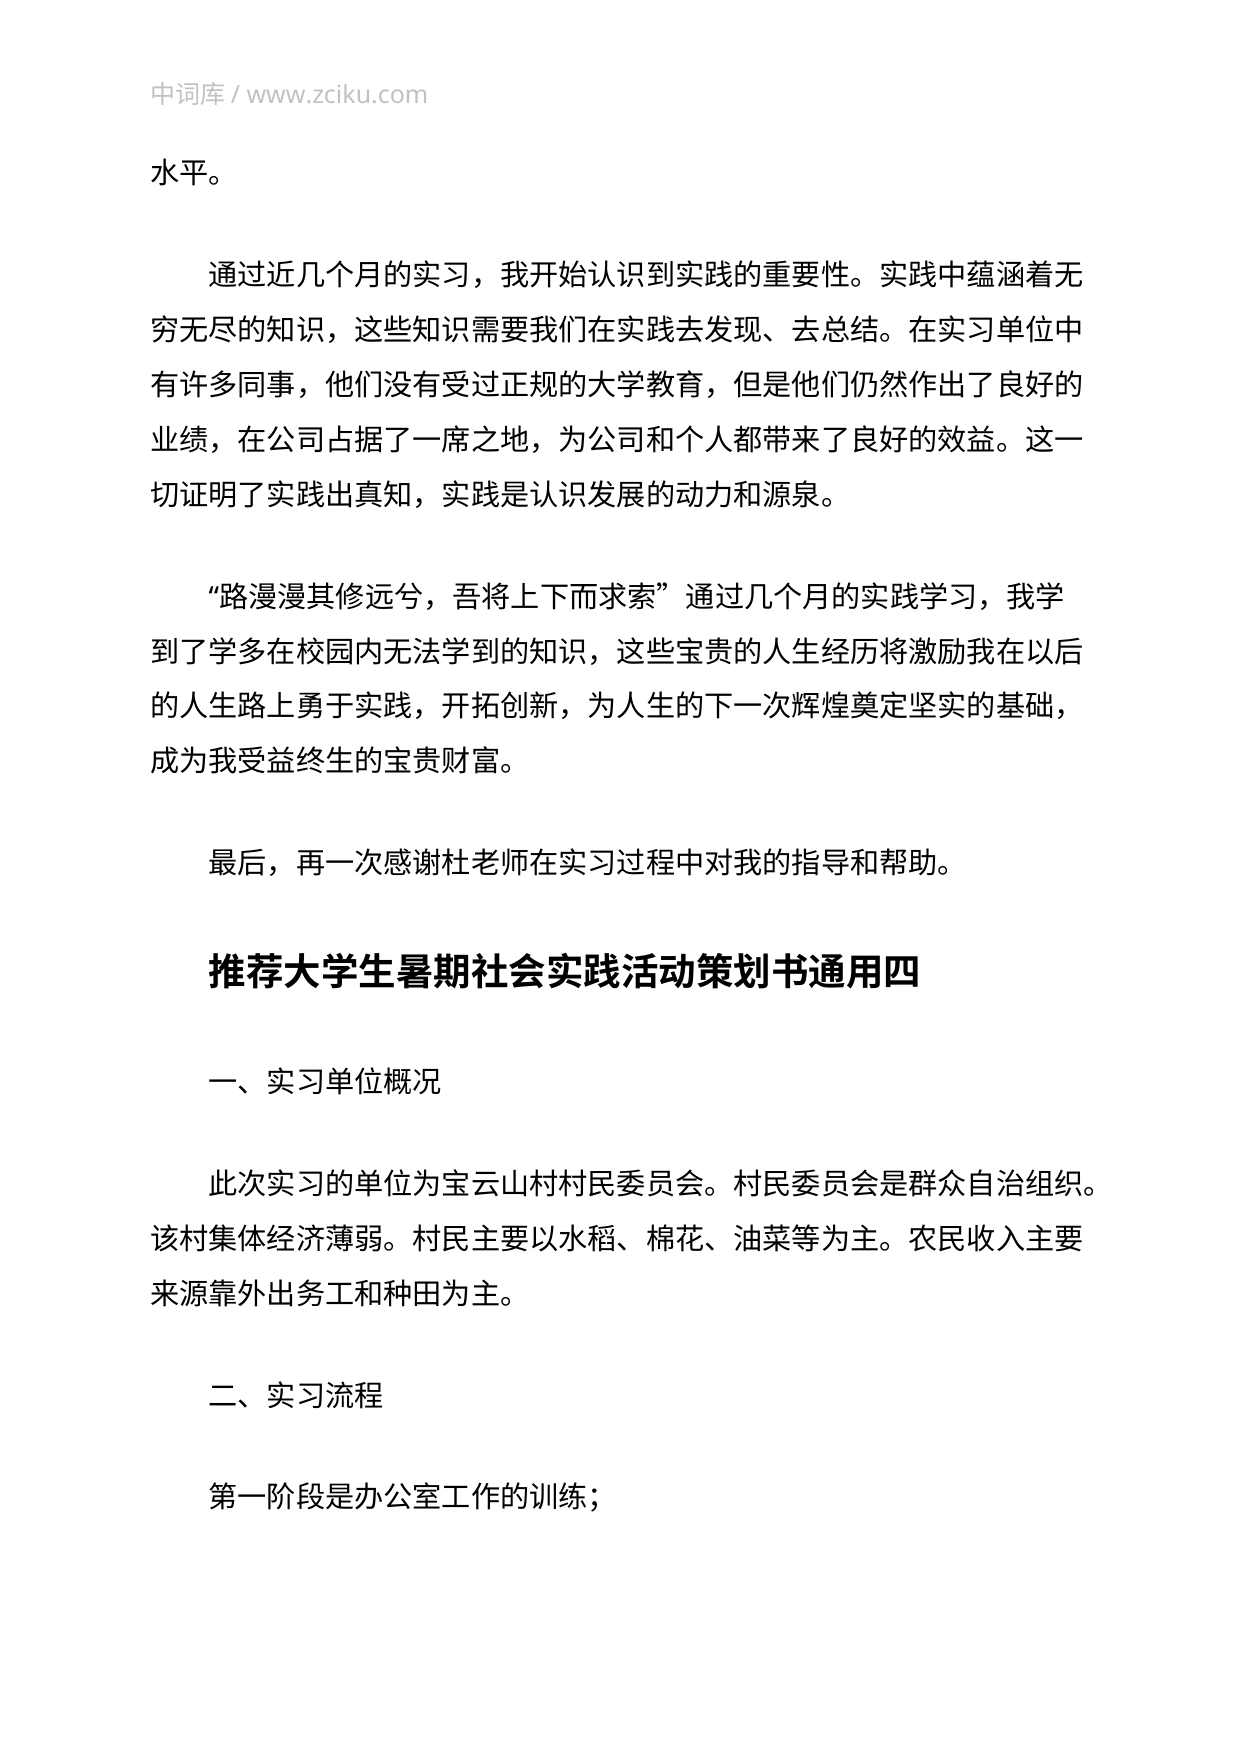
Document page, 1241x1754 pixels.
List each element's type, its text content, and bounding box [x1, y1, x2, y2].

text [150, 150, 1090, 192]
text 一、实习单位概况 [150, 1059, 1090, 1101]
text 最后，再一次感谢杜老师在实习过程中对我的指导和帮助。 [150, 840, 1090, 882]
text 通过近几个月的实习，我开始认识到实践的重要性。实践中蕴涵着无穷无尽的知识，这些知识需要我们在实践去发现、去总结。在实习单位中有许多同事，他们没有受过正规的大学教育，但是他们仍然作出了良好的业绩，在公司占据了一席之地，为公司和个人都带来了良好的效益。这一切证明了实践出真知，实践是认识发展的动力和源泉。 [150, 252, 1090, 514]
text “路漫漫其修远兮，吾将上下而求索”通过几个月的实践学习，我学到了学多在校园内无法学到的知识，这些宝贵的人生经历将激励我在以后的人生路上勇于实践，开拓创新，为人生的下一次辉煌奠定坚实的基础，成为我受益终生的宝贵财富。 [150, 573, 1090, 780]
text 第一阶段是办公室工作的训练； [150, 1474, 1090, 1516]
text 二、实习流程 [150, 1372, 1090, 1414]
text 此次实习的单位为宝云山村村民委员会。村民委员会是群众自治组织。该村集体经济薄弱。村民主要以水稻、棉花、油菜等为主。农民收入主要来源靠外出务工和种田为主。 [150, 1161, 1090, 1313]
text 推荐大学生暑期社会实践活动策划书通用四 [150, 941, 1090, 996]
